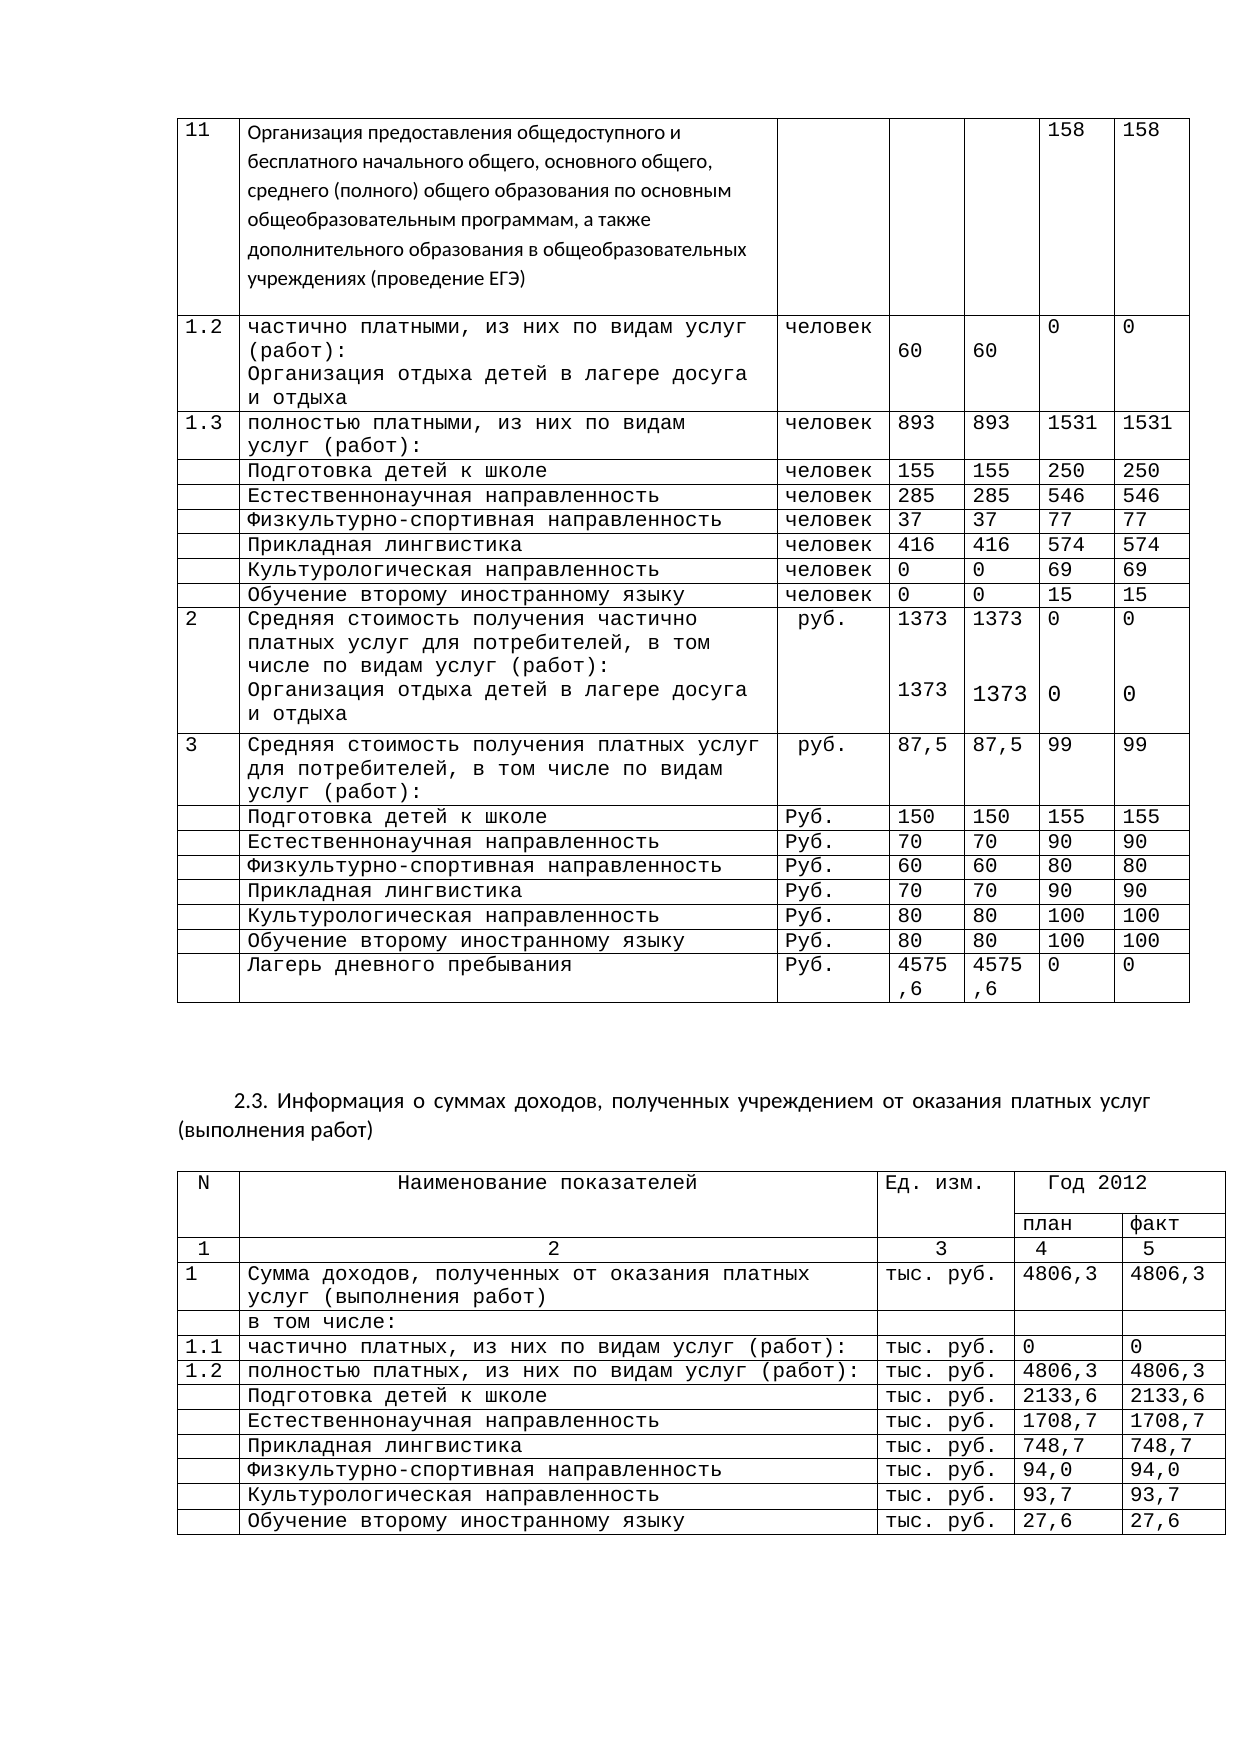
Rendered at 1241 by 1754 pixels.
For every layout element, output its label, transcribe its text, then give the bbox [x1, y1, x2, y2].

table_cell 0 [1123, 1336, 1225, 1359]
table_cell 87,5 [890, 734, 964, 805]
table_cell 87,5 [965, 734, 1039, 805]
table_cell 70 [965, 831, 1039, 854]
table_cell 1.2 [178, 316, 239, 411]
table_cell 60 [890, 856, 964, 879]
table_cell [778, 119, 889, 315]
table_cell 80 [965, 905, 1039, 928]
table_cell Организация предоставления общедоступного и бесплатного начального общего, основного общего, среднего (полного) общего образования по основным общеобразовательным программам, а также дополнительного образования в общеобразовательных учреждениях (проведение ЕГЭ) [240, 119, 777, 315]
table_header Ед. изм. [878, 1172, 1014, 1237]
table_cell 94,0 [1123, 1459, 1225, 1483]
table_cell человек [778, 485, 889, 508]
table_cell Руб. [778, 905, 889, 928]
table_cell 1.3 [178, 412, 239, 459]
table_cell 99 [1115, 734, 1189, 805]
table_cell 155 [965, 460, 1039, 484]
table_cell человек [778, 460, 889, 484]
table_cell 2 [178, 608, 239, 733]
table_cell Естественнонаучная направленность [240, 1410, 877, 1433]
table_cell 893 [965, 412, 1039, 459]
table_cell [1015, 1311, 1122, 1335]
table_cell 2133,6 [1123, 1385, 1225, 1409]
table_cell 416 [890, 534, 964, 558]
table_header Год 2012 [1015, 1172, 1225, 1212]
table_cell 155 [1040, 806, 1114, 830]
table_cell тыс. руб. [878, 1385, 1014, 1409]
table_cell 1 [178, 1238, 239, 1262]
table_cell [178, 510, 239, 533]
table_cell Естественнонаучная направленность [240, 831, 777, 854]
table_cell 93,7 [1123, 1484, 1225, 1509]
table_cell [178, 460, 239, 484]
table_cell 80 [1040, 856, 1114, 879]
table_cell полностью платных, из них по видам услуг (работ): [240, 1361, 877, 1384]
table_cell [1123, 1311, 1225, 1335]
table_cell [178, 1311, 239, 1335]
table_cell 15 [1040, 584, 1114, 607]
table_cell Физкультурно-спортивная направленность [240, 1459, 877, 1483]
table_cell 0 0 [1040, 608, 1114, 733]
table_cell 1531 [1040, 412, 1114, 459]
table_cell 60 [965, 856, 1039, 879]
table_cell 4806,3 [1015, 1263, 1122, 1310]
table_cell Естественнонаучная направленность [240, 485, 777, 508]
table_cell 100 [1040, 905, 1114, 928]
table_cell 99 [1040, 734, 1114, 805]
table_cell 0 [1040, 316, 1114, 411]
table_cell 748,7 [1015, 1435, 1122, 1458]
table_cell Обучение второму иностранному языку [240, 584, 777, 607]
table_cell 2133,6 [1015, 1385, 1122, 1409]
table_cell Руб. [778, 880, 889, 904]
table_cell тыс. руб. [878, 1484, 1014, 1509]
table_cell руб. [778, 608, 889, 733]
table_cell Прикладная лингвистика [240, 534, 777, 558]
table_cell 1.1 [178, 1336, 239, 1359]
table_cell Прикладная лингвистика [240, 1435, 877, 1458]
table_cell 69 [1115, 559, 1189, 582]
table_cell Подготовка детей к школе [240, 806, 777, 830]
table_cell Лагерь дневного пребывания [240, 954, 777, 1002]
table_cell [178, 930, 239, 953]
table_cell [178, 1459, 239, 1483]
table_cell [178, 1435, 239, 1458]
table_cell Культурологическая направленность [240, 905, 777, 928]
table_cell 60 [965, 316, 1039, 411]
table_cell [178, 806, 239, 830]
table_cell 4 [1015, 1238, 1122, 1262]
table_cell 37 [890, 510, 964, 533]
table_cell [965, 119, 1039, 315]
table_cell 60 [890, 316, 964, 411]
table_cell 158 [1115, 119, 1189, 315]
table_cell 69 [1040, 559, 1114, 582]
table_cell Средняя стоимость получения частично платных услуг для потребителей, в том числе по видам услуг (работ): Организация отдыха детей в лагере досуга и отдыха [240, 608, 777, 733]
table_cell 0 [1015, 1336, 1122, 1359]
table_cell 0 [965, 584, 1039, 607]
table_cell 2 [240, 1238, 877, 1262]
table_cell 1.2 [178, 1361, 239, 1384]
table_cell 27,6 [1015, 1510, 1122, 1534]
table_cell 3 [878, 1238, 1014, 1262]
table_cell Руб. [778, 806, 889, 830]
table_cell [178, 954, 239, 1002]
table_cell 0 0 [1115, 608, 1189, 733]
table_cell 4806,3 [1123, 1263, 1225, 1310]
table_cell 80 [890, 905, 964, 928]
table_cell 77 [1115, 510, 1189, 533]
table_cell 80 [890, 930, 964, 953]
table_cell 574 [1115, 534, 1189, 558]
table_cell полностью платными, из них по видам услуг (работ): [240, 412, 777, 459]
table_cell 94,0 [1015, 1459, 1122, 1483]
table_cell 1373 1373 [890, 608, 964, 733]
table_cell Физкультурно-спортивная направленность [240, 856, 777, 879]
table_cell [878, 1311, 1014, 1335]
table_cell 77 [1040, 510, 1114, 533]
table_cell [178, 1385, 239, 1409]
table_cell 70 [890, 880, 964, 904]
table_cell Средняя стоимость получения платных услуг для потребителей, в том числе по видам услуг (работ): [240, 734, 777, 805]
table_cell тыс. руб. [878, 1510, 1014, 1534]
table_cell человек [778, 584, 889, 607]
table_cell 250 [1040, 460, 1114, 484]
table_cell 546 [1115, 485, 1189, 508]
table_cell 285 [965, 485, 1039, 508]
table_cell 90 [1115, 880, 1189, 904]
table_cell 1 [178, 1263, 239, 1310]
table_cell Подготовка детей к школе [240, 1385, 877, 1409]
table_cell 4806,3 [1123, 1361, 1225, 1384]
table_cell [178, 1484, 239, 1509]
table_cell Руб. [778, 856, 889, 879]
table_cell 70 [890, 831, 964, 854]
table_cell Обучение второму иностранному языку [240, 930, 777, 953]
table_cell [178, 559, 239, 582]
table_cell человек [778, 534, 889, 558]
table_cell 158 [1040, 119, 1114, 315]
table_cell 37 [965, 510, 1039, 533]
table_cell Руб. [778, 930, 889, 953]
table_cell Культурологическая направленность [240, 559, 777, 582]
table_cell в том числе: [240, 1311, 877, 1335]
table_cell человек [778, 559, 889, 582]
table_cell 5 [1123, 1238, 1225, 1262]
table_cell 155 [1115, 806, 1189, 830]
table_cell [178, 1410, 239, 1433]
table_cell [178, 880, 239, 904]
table_cell 100 [1115, 905, 1189, 928]
table_cell [178, 831, 239, 854]
table_cell 0 [890, 559, 964, 582]
table_cell 90 [1040, 831, 1114, 854]
table_cell факт [1123, 1214, 1225, 1237]
table_cell тыс. руб. [878, 1361, 1014, 1384]
table_cell 0 [1040, 954, 1114, 1002]
table_cell 0 [890, 584, 964, 607]
table_cell 574 [1040, 534, 1114, 558]
table_cell 80 [965, 930, 1039, 953]
table_cell тыс. руб. [878, 1459, 1014, 1483]
table_cell 27,6 [1123, 1510, 1225, 1534]
table_cell 0 [1115, 954, 1189, 1002]
table_cell 90 [1115, 831, 1189, 854]
table_cell 1373 1373 [965, 608, 1039, 733]
table_cell 155 [890, 460, 964, 484]
table_cell 4575,6 [890, 954, 964, 1002]
table_cell 100 [1040, 930, 1114, 953]
table_cell человек [778, 316, 889, 411]
table_cell 748,7 [1123, 1435, 1225, 1458]
table_cell 1531 [1115, 412, 1189, 459]
table_cell человек [778, 510, 889, 533]
table_cell 150 [965, 806, 1039, 830]
table_cell Руб. [778, 831, 889, 854]
table_cell [178, 485, 239, 508]
table_cell частично платными, из них по видам услуг (работ): Организация отдыха детей в лагере досуга и отдыха [240, 316, 777, 411]
table_cell Обучение второму иностранному языку [240, 1510, 877, 1534]
table_cell 893 [890, 412, 964, 459]
table_cell 0 [965, 559, 1039, 582]
table_cell Культурологическая направленность [240, 1484, 877, 1509]
table_cell 0 [1115, 316, 1189, 411]
table_cell человек [778, 412, 889, 459]
table_cell [178, 584, 239, 607]
table_cell тыс. руб. [878, 1336, 1014, 1359]
table_cell Руб. [778, 954, 889, 1002]
text 2.3. Информация о суммах доходов, полученных учреждением от оказания платных услуг (выполнения работ) [177, 1087, 1152, 1143]
table_cell 150 [890, 806, 964, 830]
table_cell Сумма доходов, полученных от оказания платных услуг (выполнения работ) [240, 1263, 877, 1310]
table_cell [890, 119, 964, 315]
table_cell руб. [778, 734, 889, 805]
table_cell [178, 856, 239, 879]
table_cell 4806,3 [1015, 1361, 1122, 1384]
table_cell [178, 1510, 239, 1534]
table_cell тыс. руб. [878, 1410, 1014, 1433]
table_cell 546 [1040, 485, 1114, 508]
table_header N [178, 1172, 239, 1237]
table_cell [178, 905, 239, 928]
table_cell 1708,7 [1123, 1410, 1225, 1433]
table_cell 250 [1115, 460, 1189, 484]
table_cell 70 [965, 880, 1039, 904]
table_cell план [1015, 1214, 1122, 1237]
table_cell 100 [1115, 930, 1189, 953]
table_cell 11 [178, 119, 239, 315]
table_cell Прикладная лингвистика [240, 880, 777, 904]
table_cell 4575,6 [965, 954, 1039, 1002]
table_cell [178, 534, 239, 558]
table_cell частично платных, из них по видам услуг (работ): [240, 1336, 877, 1359]
table_cell Физкультурно-спортивная направленность [240, 510, 777, 533]
table_cell 93,7 [1015, 1484, 1122, 1509]
table_cell 80 [1115, 856, 1189, 879]
table_cell 285 [890, 485, 964, 508]
table_cell 90 [1040, 880, 1114, 904]
table_cell тыс. руб. [878, 1435, 1014, 1458]
table_cell 15 [1115, 584, 1189, 607]
table_cell 3 [178, 734, 239, 805]
table_cell тыс. руб. [878, 1263, 1014, 1310]
table_cell Подготовка детей к школе [240, 460, 777, 484]
table_header Наименование показателей [240, 1172, 877, 1237]
table_cell 416 [965, 534, 1039, 558]
table_cell 1708,7 [1015, 1410, 1122, 1433]
